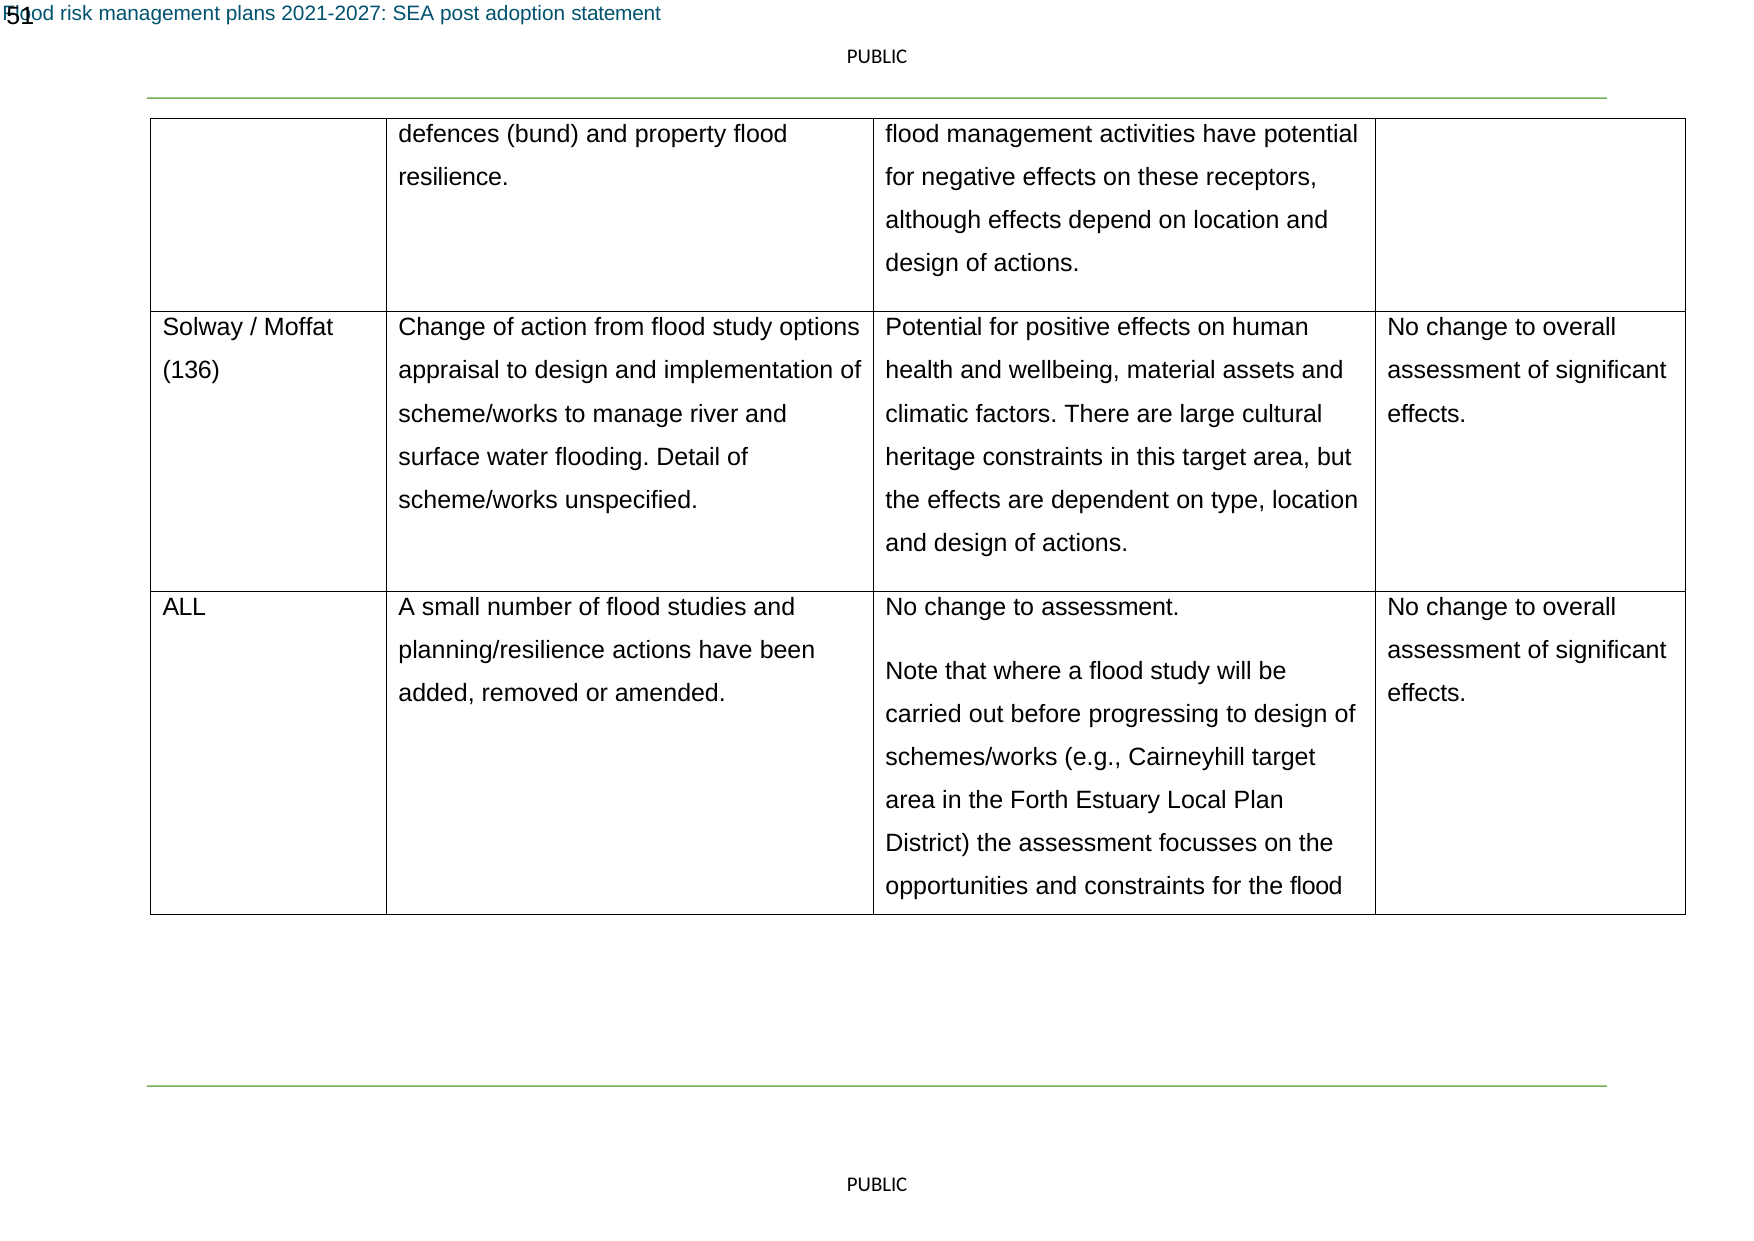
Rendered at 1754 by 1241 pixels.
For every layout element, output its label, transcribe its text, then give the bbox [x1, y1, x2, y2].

table_header defences (bund) and property flood resilience. [387, 119, 873, 311]
table_cell Change of action from flood study options appraisal to design and implementation of scheme/works to manage river and surface water flooding. Detail of scheme/works unspecified. [387, 312, 873, 591]
table_cell Solway / Moffat (136) [151, 312, 386, 591]
table_cell No change to assessment. Note that where a flood study will be carried out before progressing to design of schemes/works (e.g., Cairneyhill target area in the Forth Estuary Local Plan District) the assessment focusses on the opportunities and constraints for the flood [874, 592, 1375, 913]
table_cell Potential for positive effects on human health and wellbeing, material assets and climatic factors. There are large cultural heritage constraints in this target area, but the effects are dependent on type, location and design of actions. [874, 312, 1375, 591]
table_cell No change to overall assessment of significant effects. [1376, 592, 1685, 913]
table_header flood management activities have potential for negative effects on these receptors, although effects depend on location and design of actions. [874, 119, 1375, 311]
table_cell A small number of flood studies and planning/resilience actions have been added, removed or amended. [387, 592, 873, 913]
table_cell ALL [151, 592, 386, 913]
table_cell No change to overall assessment of significant effects. [1376, 312, 1685, 591]
table_header [151, 119, 386, 311]
table_header [1376, 119, 1685, 311]
